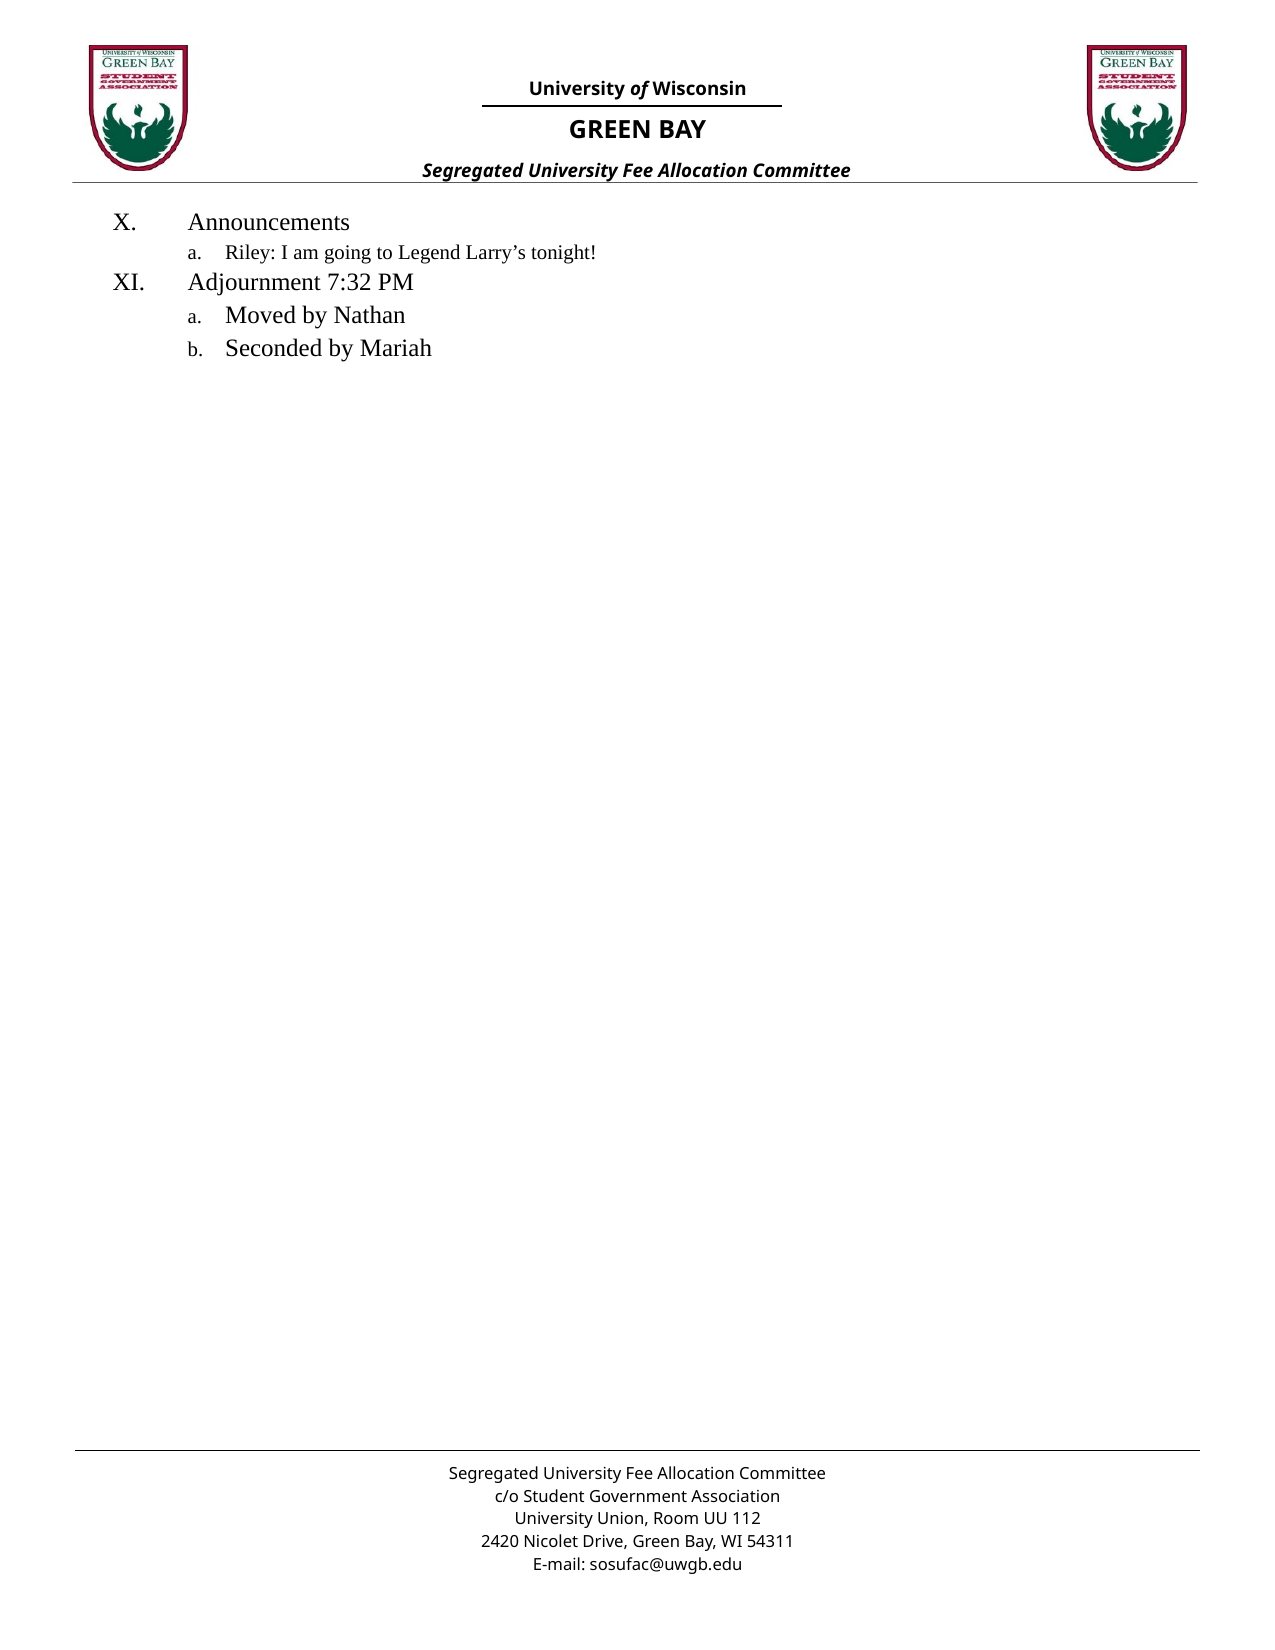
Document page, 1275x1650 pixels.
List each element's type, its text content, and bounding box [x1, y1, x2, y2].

picture [75, 45, 201, 171]
list Seconded by Mariah [187, 333, 1200, 362]
list Adjournment 7:32 PM [112, 267, 1200, 296]
picture [1073, 45, 1200, 171]
list Moved by Nathan [187, 301, 1200, 329]
list Announcements [112, 207, 1200, 236]
list Riley: I am going to Legend Larry’s tonight! [187, 240, 1200, 264]
